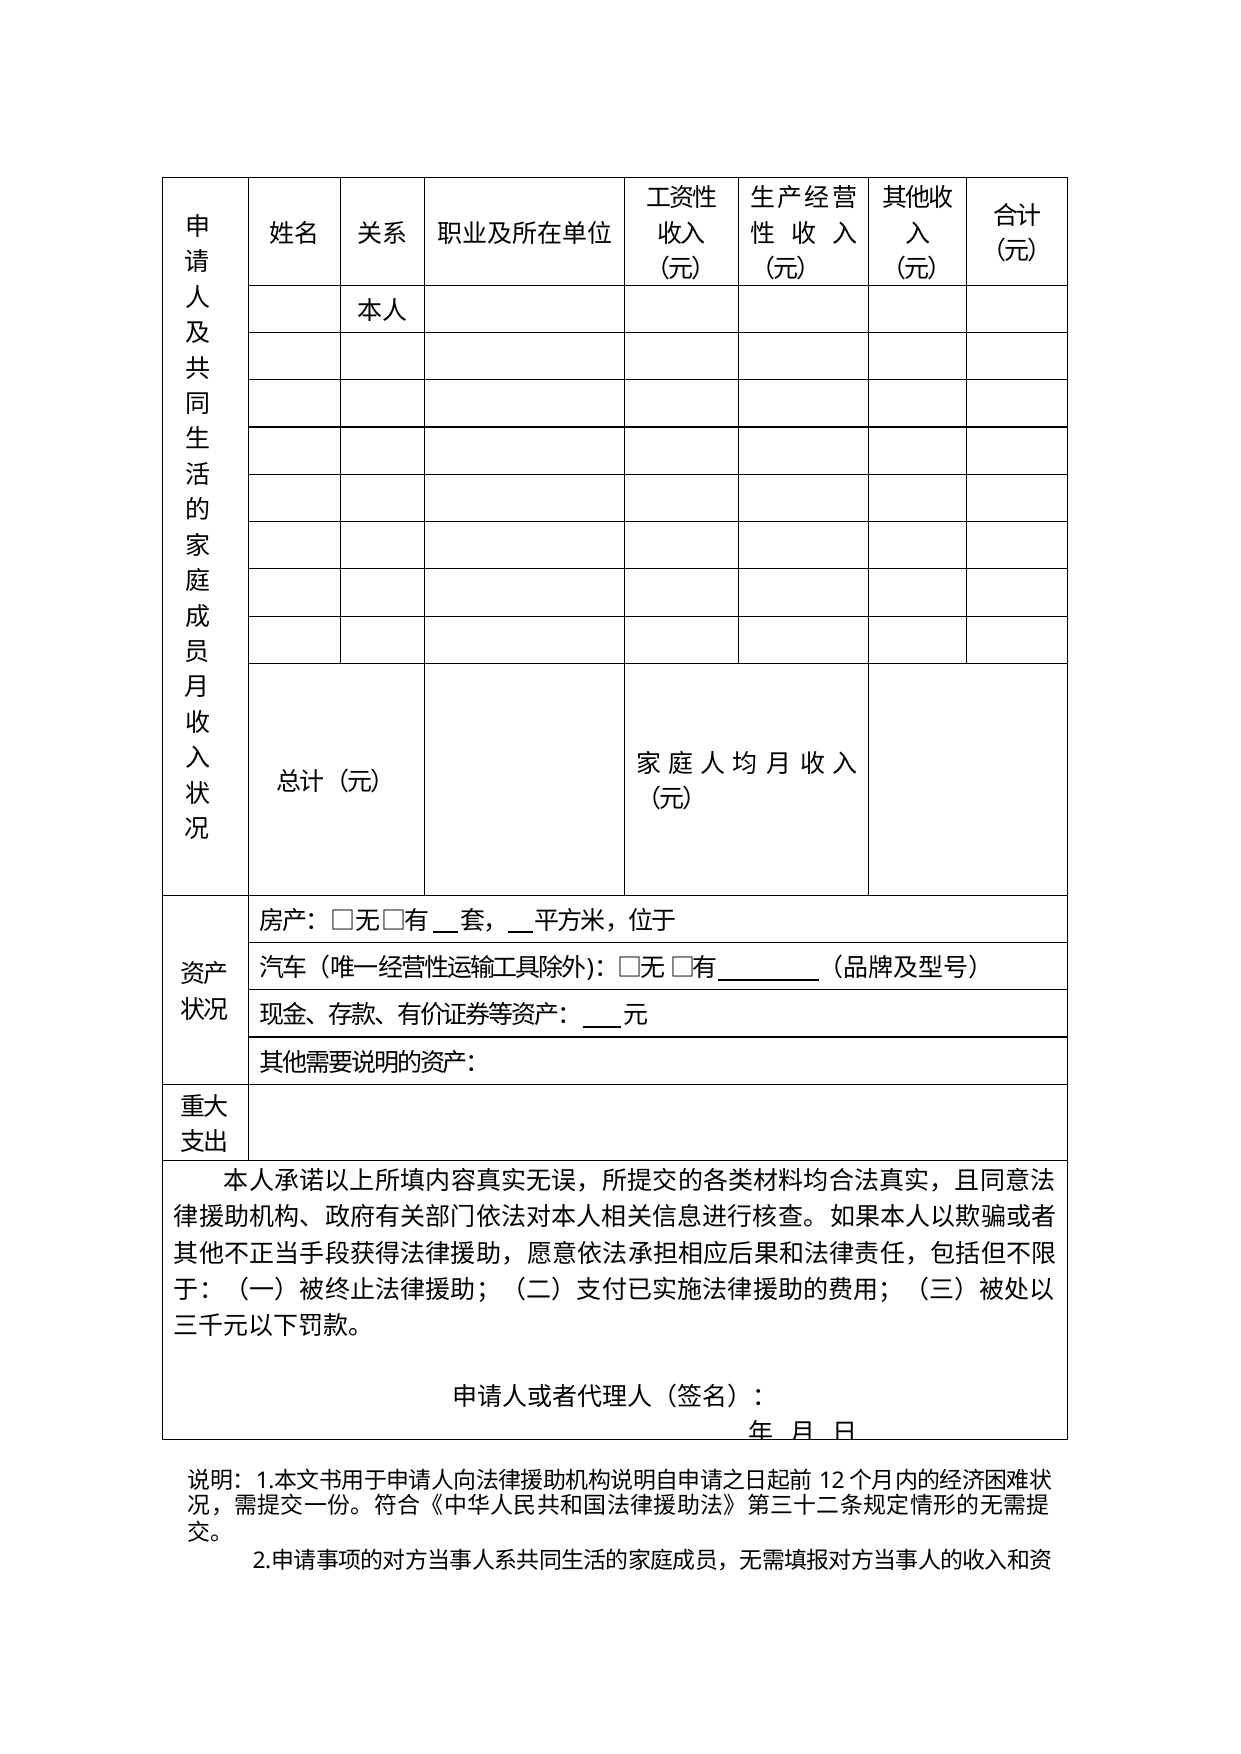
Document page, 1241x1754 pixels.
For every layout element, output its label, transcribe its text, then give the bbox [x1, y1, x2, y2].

table_cell [425, 475, 624, 521]
table_cell [869, 380, 966, 426]
table_cell [625, 569, 738, 616]
table_cell [341, 617, 424, 663]
table_cell 重大 支出 [163, 1085, 248, 1159]
table_cell [425, 380, 624, 426]
table_cell [341, 428, 424, 474]
table_cell [869, 617, 966, 663]
table_header 生产经营性收入（元） [739, 178, 868, 284]
table_cell [625, 522, 738, 568]
table_cell 资产 状况 [163, 896, 248, 1084]
table_cell [739, 475, 868, 521]
table_cell [967, 617, 1067, 663]
table_cell [249, 569, 340, 616]
table_cell 房产：□无 □有 套， 平方米，位于 [249, 896, 1067, 942]
table_cell [739, 522, 868, 568]
table_cell [625, 286, 738, 332]
table_cell [249, 1085, 1067, 1159]
table_cell [625, 380, 738, 426]
table_cell [249, 380, 340, 426]
table_cell 总计（元） [249, 664, 424, 894]
table_cell [869, 428, 966, 474]
table_cell [967, 569, 1067, 616]
table_cell [249, 286, 340, 332]
table_cell 本人承诺以上所填内容真实无误，所提交的各类材料均合法真实，且同意法律援助机构、政府有关部门依法对本人相关信息进行核查。如果本人以欺骗或者其他不正当手段获得法律援助，愿意依法承担相应后果和法律责任，包括但不限于：（一）被终止法律援助；（二）支付已实施法律援助的费用；（三）被处以三千元以下罚款。 申请人或者代理人（签名）： 年 月 日 [163, 1161, 1067, 1438]
table_cell [425, 569, 624, 616]
table_cell [869, 475, 966, 521]
table_cell [967, 522, 1067, 568]
table_cell [249, 333, 340, 379]
table_cell 汽车（唯一经营性运输工具除外)：□无 □有 （品牌及型号） [249, 943, 1067, 989]
table_cell [739, 569, 868, 616]
table_cell [341, 522, 424, 568]
table_header 姓名 [249, 178, 340, 284]
table_cell [625, 428, 738, 474]
table_cell [341, 380, 424, 426]
list 说明：1.本文书用于申请人向法律援助机构说明自申请之日起前12个月内的经济困难状况，需提交一份。符合《中华人民共和国法律援助法》第三十二条规定情形的无需提交。 [187, 1467, 1053, 1547]
table_cell [739, 380, 868, 426]
table_cell [249, 475, 340, 521]
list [187, 1547, 1053, 1573]
table_cell [341, 333, 424, 379]
table_cell [625, 333, 738, 379]
table_cell [425, 522, 624, 568]
table_header 其他收入（元） [869, 178, 966, 284]
table_cell [341, 475, 424, 521]
table_cell 本人 [341, 286, 424, 332]
table_cell [869, 569, 966, 616]
table_header 关系 [341, 178, 424, 284]
table_cell [739, 286, 868, 332]
table_cell 其他需要说明的资产： [249, 1038, 1067, 1084]
table_cell [967, 286, 1067, 332]
table_cell [341, 569, 424, 616]
table_cell [739, 333, 868, 379]
table_cell [869, 664, 1067, 894]
table_header 工资性收入（元） [625, 178, 738, 284]
table_cell [425, 664, 624, 894]
table_cell [625, 617, 738, 663]
table_cell [249, 428, 340, 474]
table_header 申请人及共同生活的家庭成员月收入状况 [163, 178, 248, 894]
table_cell [967, 428, 1067, 474]
table_cell [249, 522, 340, 568]
table_cell [249, 617, 340, 663]
table_cell [625, 475, 738, 521]
table_cell [967, 380, 1067, 426]
table_cell 家庭人均月收入（元） [625, 664, 868, 894]
table_cell [425, 617, 624, 663]
table_cell [967, 475, 1067, 521]
table_cell [425, 333, 624, 379]
table_cell [425, 286, 624, 332]
table_cell [425, 428, 624, 474]
table_cell [869, 333, 966, 379]
table_cell [739, 428, 868, 474]
table_cell [739, 617, 868, 663]
table_cell [869, 286, 966, 332]
table_header 合计（元） [967, 178, 1067, 284]
table_cell 现金、存款、有价证券等资产： 元 [249, 990, 1067, 1036]
table_cell [869, 522, 966, 568]
table_cell [967, 333, 1067, 379]
table_header 职业及所在单位 [425, 178, 624, 284]
